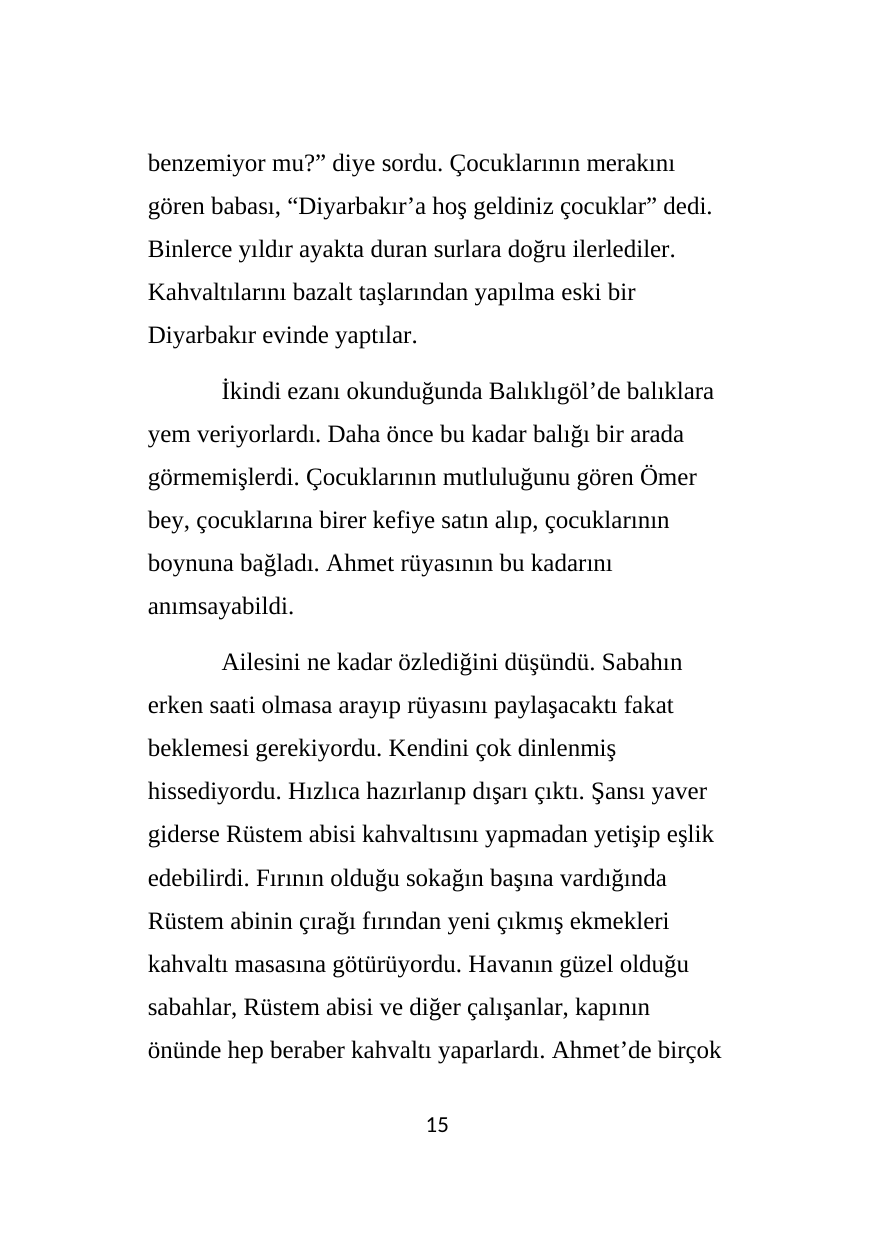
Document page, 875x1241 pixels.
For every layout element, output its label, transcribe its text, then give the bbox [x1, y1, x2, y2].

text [148, 148, 726, 349]
text İkindi ezanı okunduğunda Balıklıgöl’de balıklara yem veriyorlardı. Daha önce bu kadar balığı bir arada görmemişlerdi. Çocuklarının mutluluğunu gören Ömer bey, çocuklarına birer kefiye satın alıp, çocuklarının boynuna bağladı. Ahmet rüyasının bu kadarını anımsayabildi. [148, 376, 726, 620]
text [148, 647, 726, 1064]
